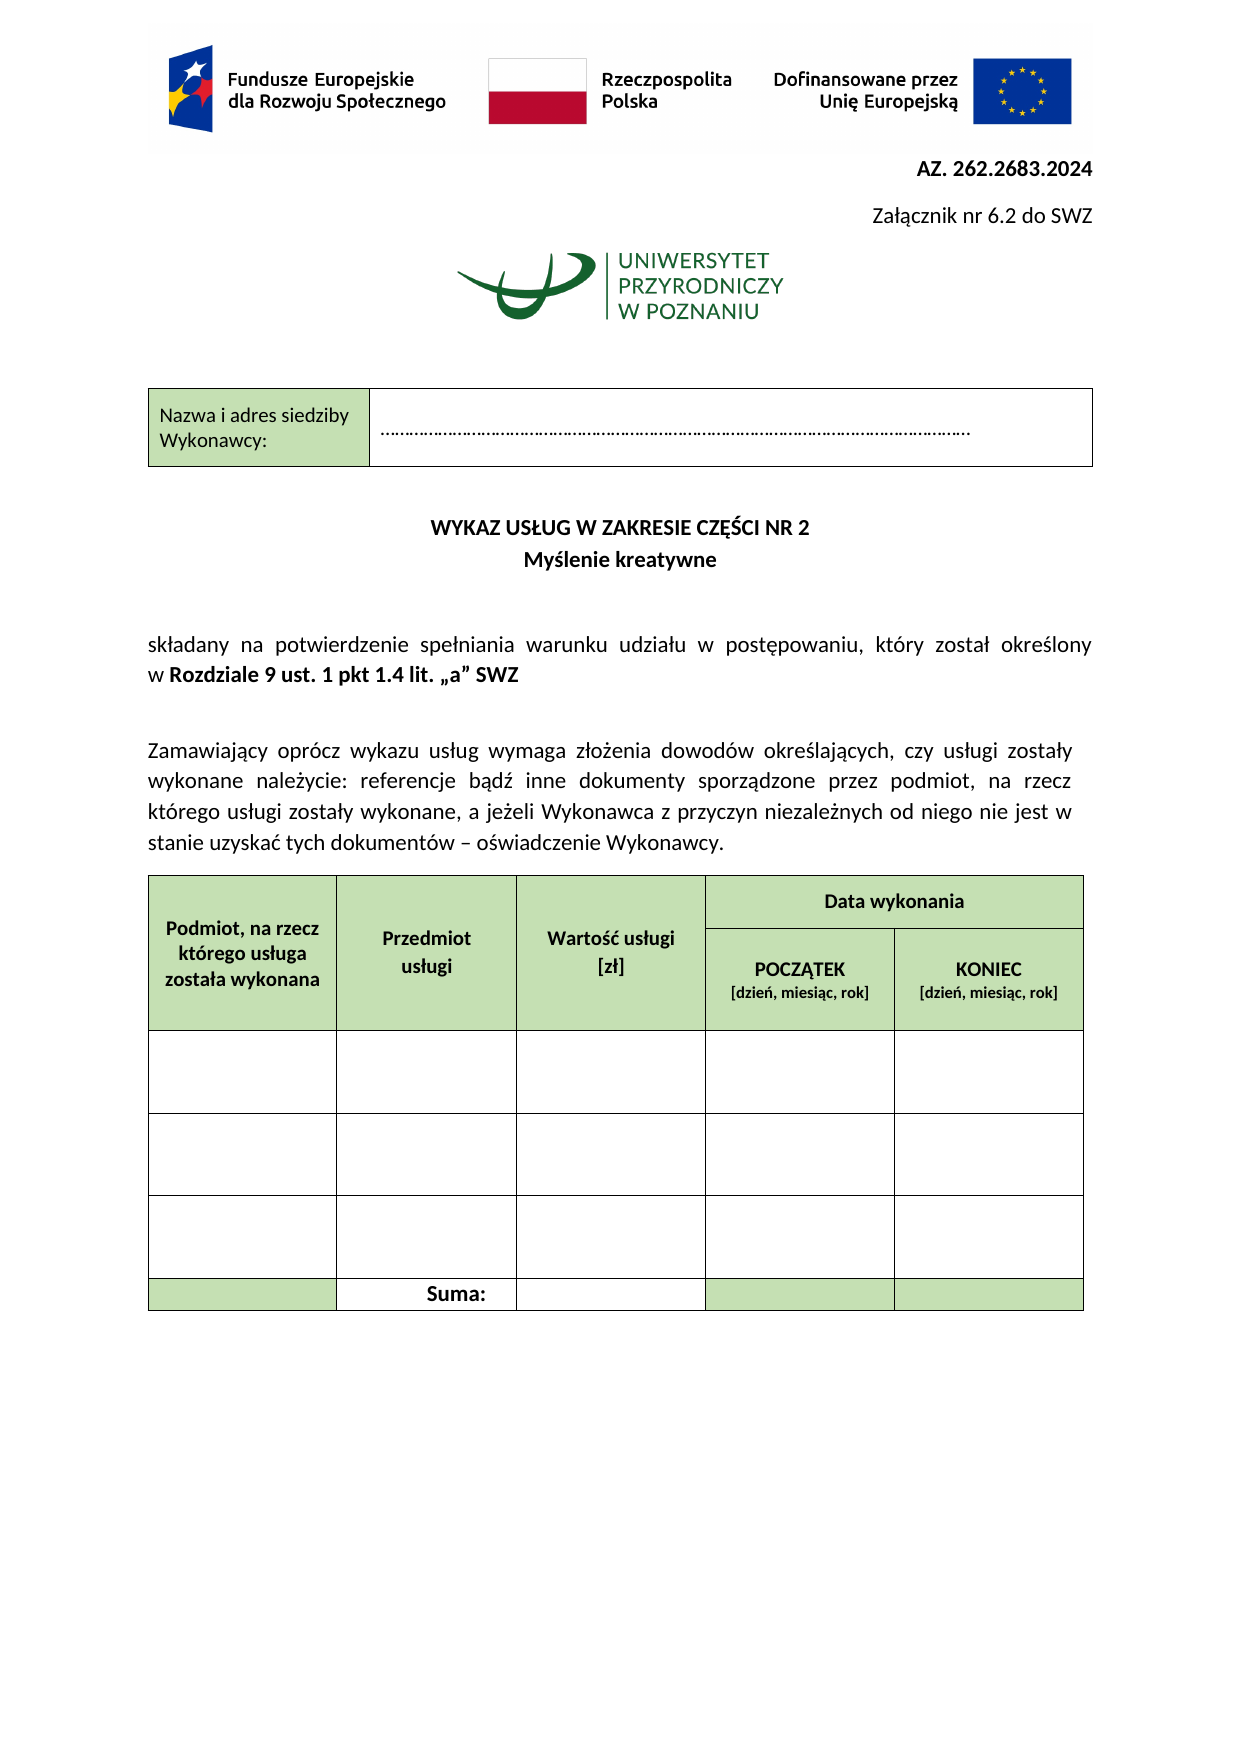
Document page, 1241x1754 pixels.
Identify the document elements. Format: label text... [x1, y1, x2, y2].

table_cell [149, 1031, 336, 1113]
picture [452, 247, 788, 323]
table_header …………………………………………………………………………………………………………… [370, 389, 1092, 466]
table_cell POCZĄTEK [dzień, miesiąc, rok] [706, 929, 894, 1030]
list WYKAZ USŁUG W ZAKRESIE CZĘŚCI NR 2 [148, 513, 1093, 541]
text Załącznik nr 6.2 do SWZ [148, 201, 1093, 229]
table_header Wartość usługi [zł] [517, 876, 705, 1030]
table_header Podmiot, na rzecz którego usługa została wykonana [149, 876, 336, 1030]
text Myślenie kreatywne [148, 546, 1093, 574]
table_header Przedmiot usługi [337, 876, 516, 1030]
table_cell [149, 1196, 336, 1278]
text składany na potwierdzenie spełniania warunku udziału w postępowaniu, który został określony w Rozdziale 9 ust. 1 pkt 1.4 lit. „a” SWZ [148, 630, 1093, 688]
table_cell [517, 1114, 705, 1195]
table_cell [706, 1114, 894, 1195]
table_cell [149, 1279, 336, 1310]
text Zamawiający oprócz wykazu usług wymaga złożenia dowodów określających, czy usługi zostały wykonane należycie: referencje bądź inne dokumenty sporządzone przez podmiot, na rzecz którego usługi zostały wykonane, a jeżeli Wykonawca z przyczyn niezależnych od niego nie jest w stanie uzyskać tych dokumentów – oświadczenie Wykonawcy. [148, 736, 1073, 856]
table_cell [706, 1196, 894, 1278]
table_cell [895, 1114, 1083, 1195]
table_cell KONIEC [dzień, miesiąc, rok] [895, 929, 1083, 1030]
table_cell [706, 1279, 894, 1310]
table_cell [895, 1031, 1083, 1113]
table_cell [895, 1279, 1083, 1310]
table_cell [895, 1196, 1083, 1278]
table_cell [337, 1031, 516, 1113]
table_cell Suma: [337, 1279, 516, 1310]
table_cell [706, 1031, 894, 1113]
table_cell [517, 1196, 705, 1278]
table_cell [337, 1196, 516, 1278]
table_cell [517, 1279, 705, 1310]
table_header Data wykonania [706, 876, 1083, 928]
table_header Nazwa i adres siedziby Wykonawcy: [149, 389, 369, 466]
table_cell [517, 1031, 705, 1113]
picture [147, 23, 1093, 154]
table_cell [337, 1114, 516, 1195]
table_cell [149, 1114, 336, 1195]
